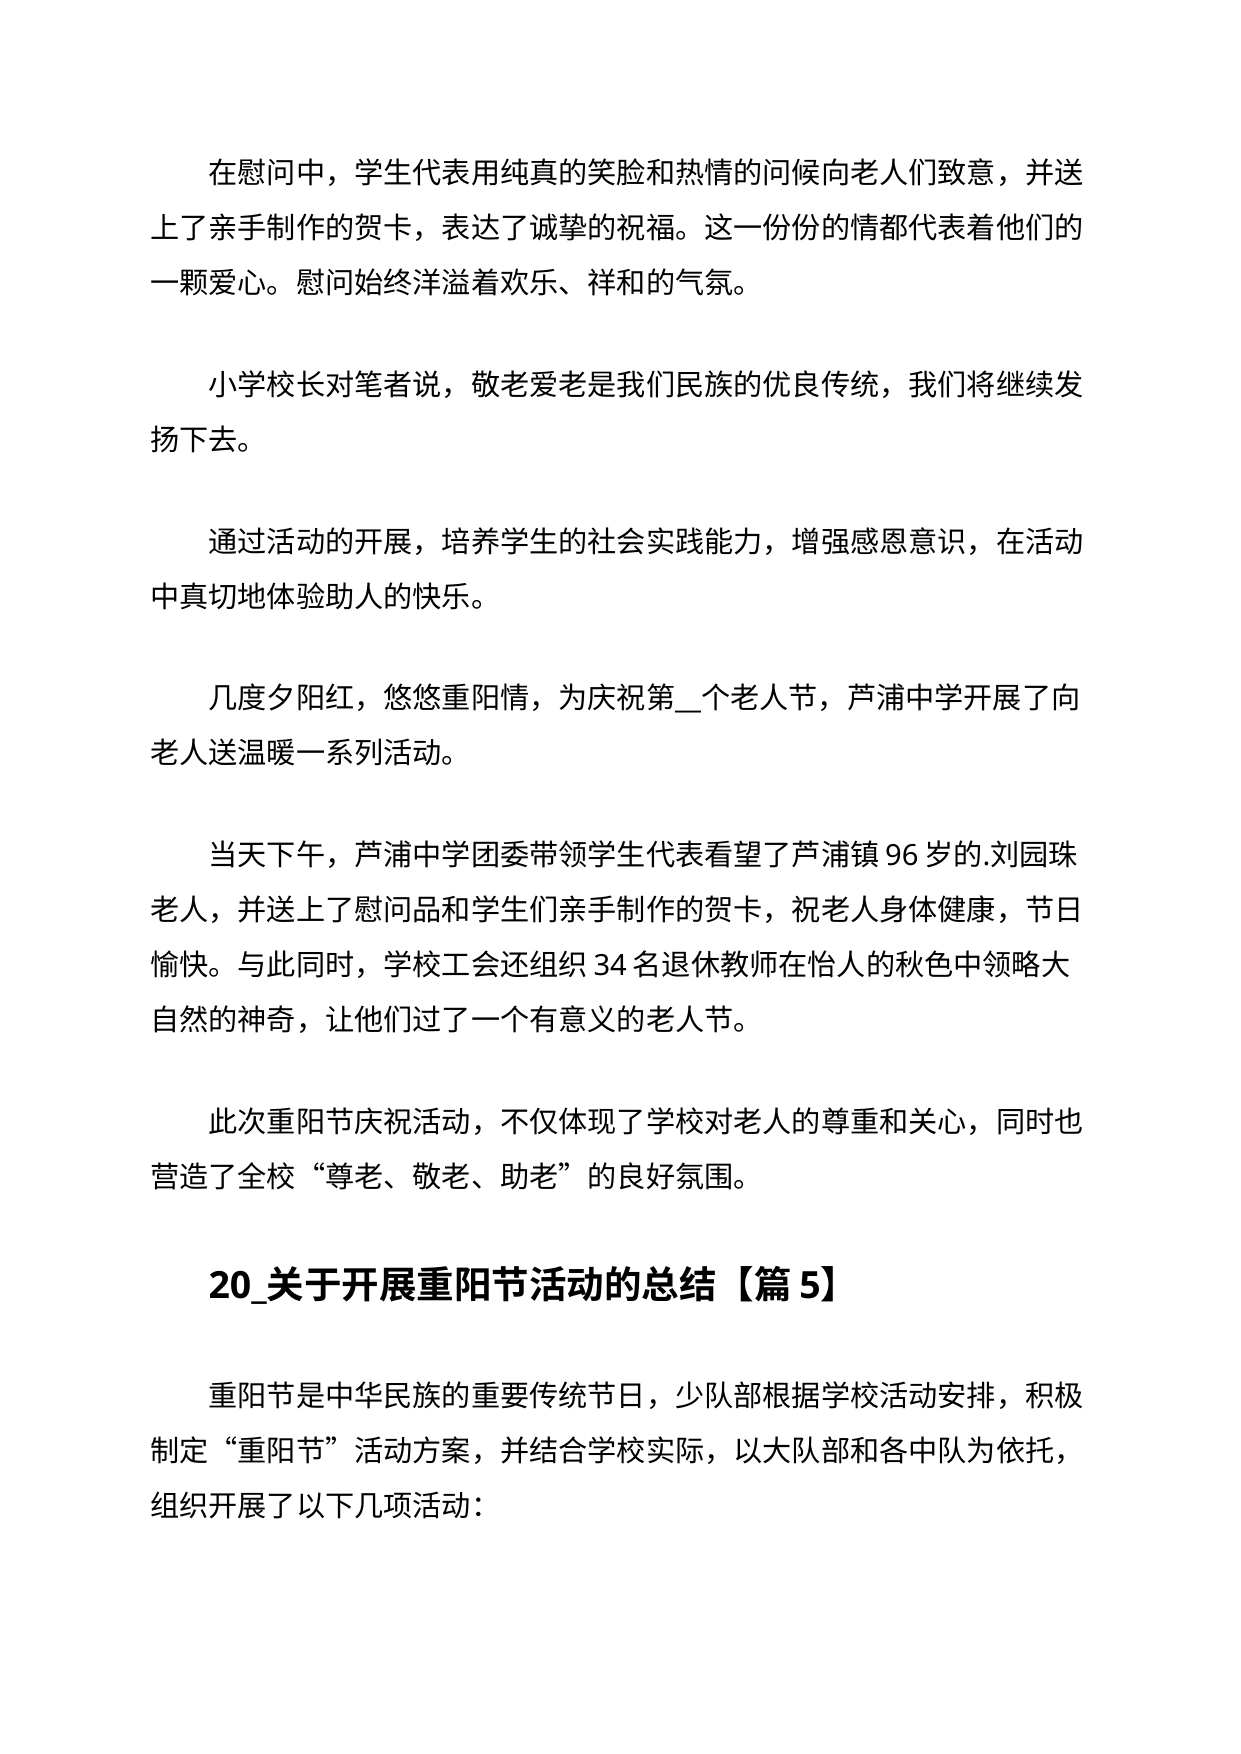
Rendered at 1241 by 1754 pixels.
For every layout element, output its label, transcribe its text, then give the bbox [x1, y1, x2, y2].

text 当天下午，芦浦中学团委带领学生代表看望了芦浦镇96岁的.刘园珠老人，并送上了慰问品和学生们亲手制作的贺卡，祝老人身体健康，节日愉快。与此同时，学校工会还组织34名退休教师在怡人的秋色中领略大自然的神奇，让他们过了一个有意义的老人节。 [150, 832, 1090, 1039]
text 20_关于开展重阳节活动的总结【篇5】 [150, 1255, 1090, 1309]
text 重阳节是中华民族的重要传统节日，少队部根据学校活动安排，积极制定“重阳节”活动方案，并结合学校实际，以大队部和各中队为依托，组织开展了以下几项活动： [150, 1373, 1090, 1525]
text 小学校长对笔者说，敬老爱老是我们民族的优良传统，我们将继续发扬下去。 [150, 362, 1090, 459]
text 几度夕阳红，悠悠重阳情，为庆祝第__个老人节，芦浦中学开展了向老人送温暖一系列活动。 [150, 675, 1090, 772]
text 在慰问中，学生代表用纯真的笑脸和热情的问候向老人们致意，并送上了亲手制作的贺卡，表达了诚挚的祝福。这一份份的情都代表着他们的一颗爱心。慰问始终洋溢着欢乐、祥和的气氛。 [150, 150, 1090, 302]
text 此次重阳节庆祝活动，不仅体现了学校对老人的尊重和关心，同时也营造了全校“尊老、敬老、助老”的良好氛围。 [150, 1098, 1090, 1196]
text 通过活动的开展，培养学生的社会实践能力，增强感恩意识，在活动中真切地体验助人的快乐。 [150, 518, 1090, 615]
